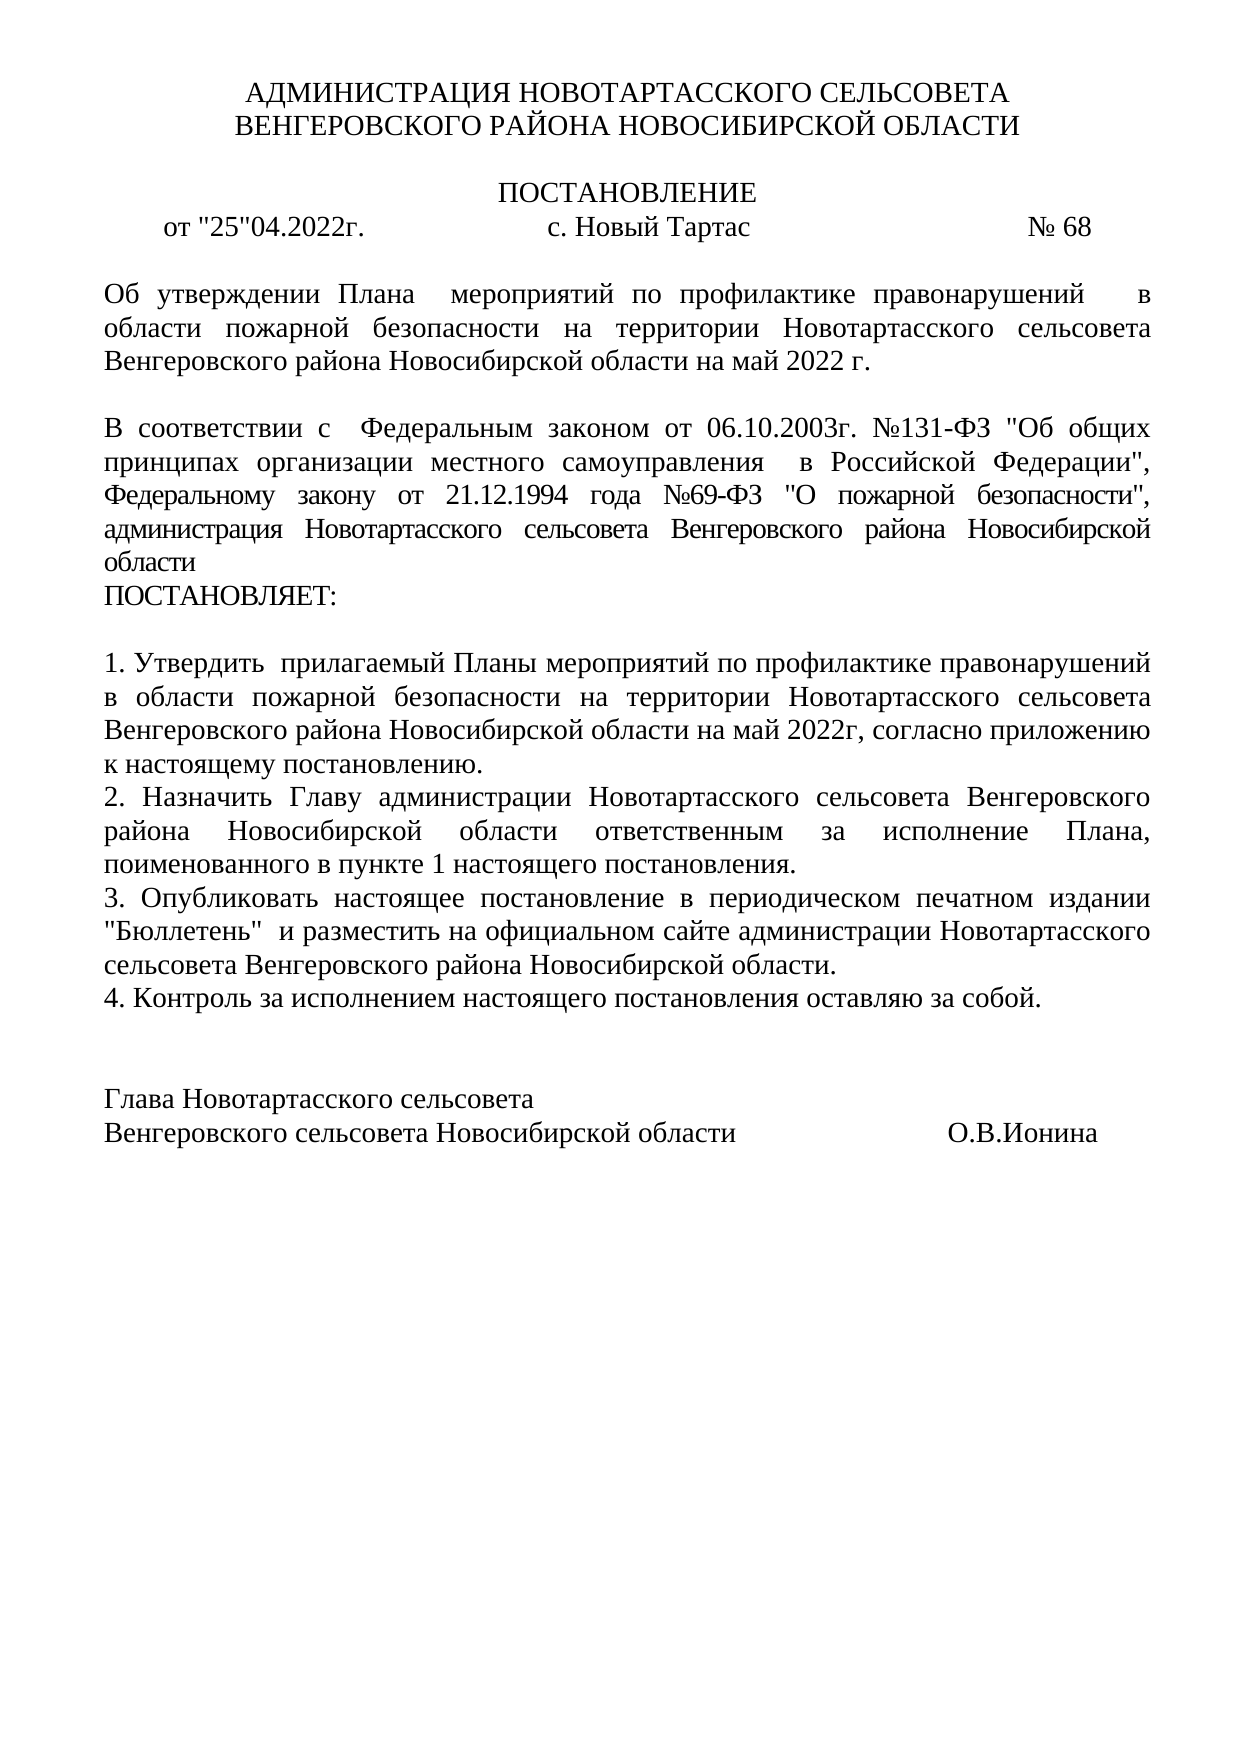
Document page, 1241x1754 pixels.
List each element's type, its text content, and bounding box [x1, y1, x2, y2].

text ПОСТАНОВЛЕНИЕ [103, 176, 1152, 209]
text Глава Новотартасского сельсовета [103, 1081, 1152, 1115]
text ПОСТАНОВЛЯЕТ: [103, 578, 1152, 612]
text ВЕНГЕРОВСКОГО РАЙОНА НОВОСИБИРСКОЙ ОБЛАСТИ [103, 108, 1152, 142]
text 2. Назначить Главу администрации Новотартасского сельсовета Венгеровского района Новосибирской области ответственным за исполнение Плана, поименованного в пункте 1 настоящего постановления. [103, 779, 1152, 880]
text 1. Утвердить прилагаемый Планы мероприятий по профилактике правонарушений в области пожарной безопасности на территории Новотартасского сельсовета Венгеровского района Новосибирской области на май 2022г, согласно приложению к настоящему постановлению. [103, 645, 1152, 779]
text 4. Контроль за исполнением настоящего постановления оставляю за собой. [103, 981, 1152, 1014]
text от "25"04.2022г. с. Новый Тартас № 68 [103, 209, 1152, 243]
text 3. Опубликовать настоящее постановление в периодическом печатном издании "Бюллетень" и разместить на официальном сайте администрации Новотартасского сельсовета Венгеровского района Новосибирской области. [103, 880, 1152, 981]
text АДМИНИСТРАЦИЯ НОВОТАРТАССКОГО СЕЛЬСОВЕТА [103, 75, 1152, 108]
text В соответствии с Федеральным законом от 06.10.2003г. №131-ФЗ "Об общих принципах организации местного самоуправления в Российской Федерации", Федеральному закону от 21.12.1994 года №69-ФЗ "О пожарной безопасности", администрация Новотартасского сельсовета Венгеровского района Новосибирской области [103, 410, 1152, 578]
text Венгеровского сельсовета Новосибирской области О.В.Ионина [103, 1115, 1152, 1148]
text Об утверждении Плана мероприятий по профилактике правонарушений в области пожарной безопасности на территории Новотартасского сельсовета Венгеровского района Новосибирской области на май 2022 г. [103, 276, 1152, 377]
